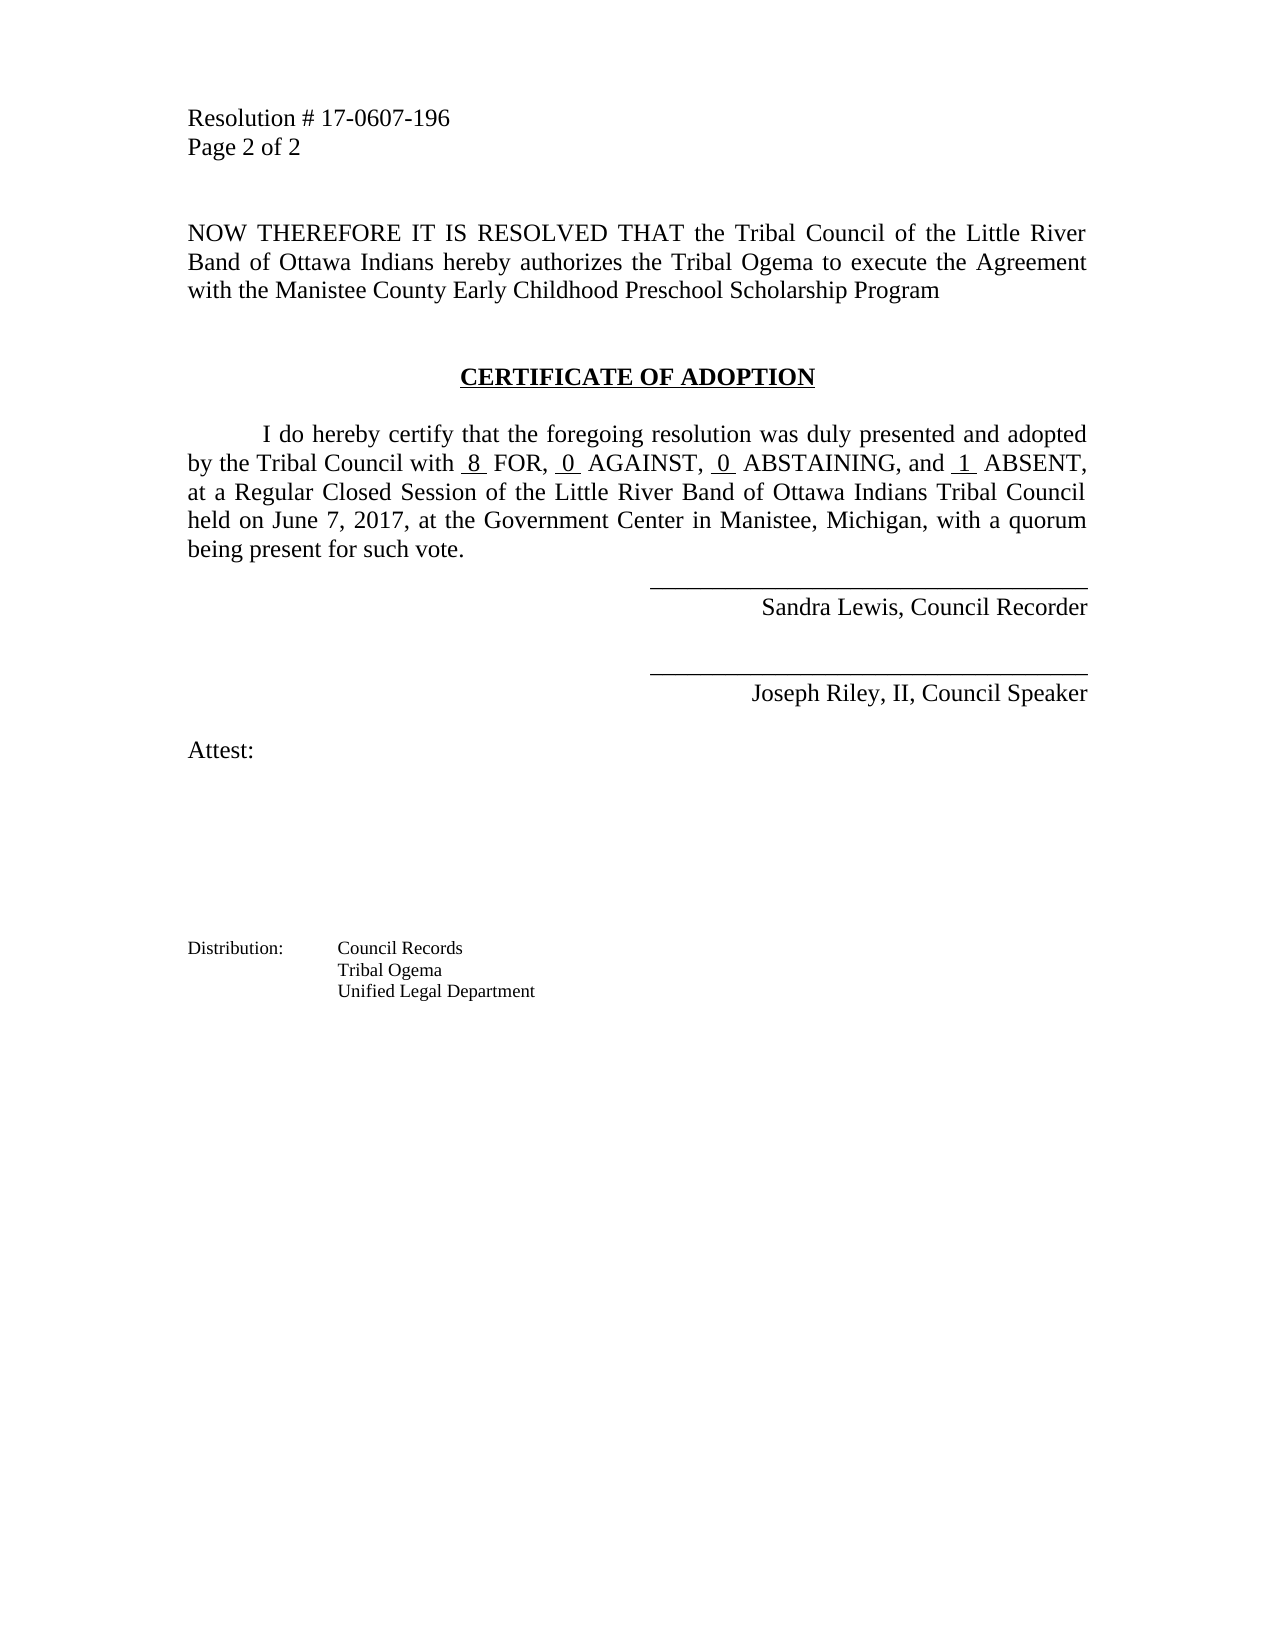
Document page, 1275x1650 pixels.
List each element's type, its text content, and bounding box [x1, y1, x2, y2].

text I do hereby certify that the foregoing resolution was duly presented and adopted by the Tribal Council with 8 FOR, 0 AGAINST, 0 ABSTAINING, and 1 ABSENT, at a Regular Closed Session of the Little River Band of Ottawa Indians Tribal Council held on June 7, 2017, at the Government Center in Manistee, Michigan, with a quorum being present for such vote. [187, 419, 1087, 563]
text Tribal Ogema [187, 958, 1087, 980]
text CERTIFICATE OF ADOPTION [187, 362, 1087, 391]
text Sandra Lewis, Council Recorder [187, 592, 1087, 621]
text ___________________________________ [187, 563, 1087, 592]
text Page 2 of 2 [187, 132, 1087, 161]
text Resolution # 17-0607-196 [187, 103, 1087, 132]
text Distribution: Council Records [187, 937, 1087, 958]
text NOW THEREFORE IT IS RESOLVED THAT the Tribal Council of the Little River Band of Ottawa Indians hereby authorizes the Tribal Ogema to execute the Agreement with the Manistee County Early Childhood Preschool Scholarship Program [187, 218, 1087, 304]
text Unified Legal Department [187, 980, 1087, 1002]
text Joseph Riley, II, Council Speaker [187, 678, 1087, 707]
text Attest: [187, 736, 1087, 764]
text ___________________________________ [187, 649, 1087, 678]
